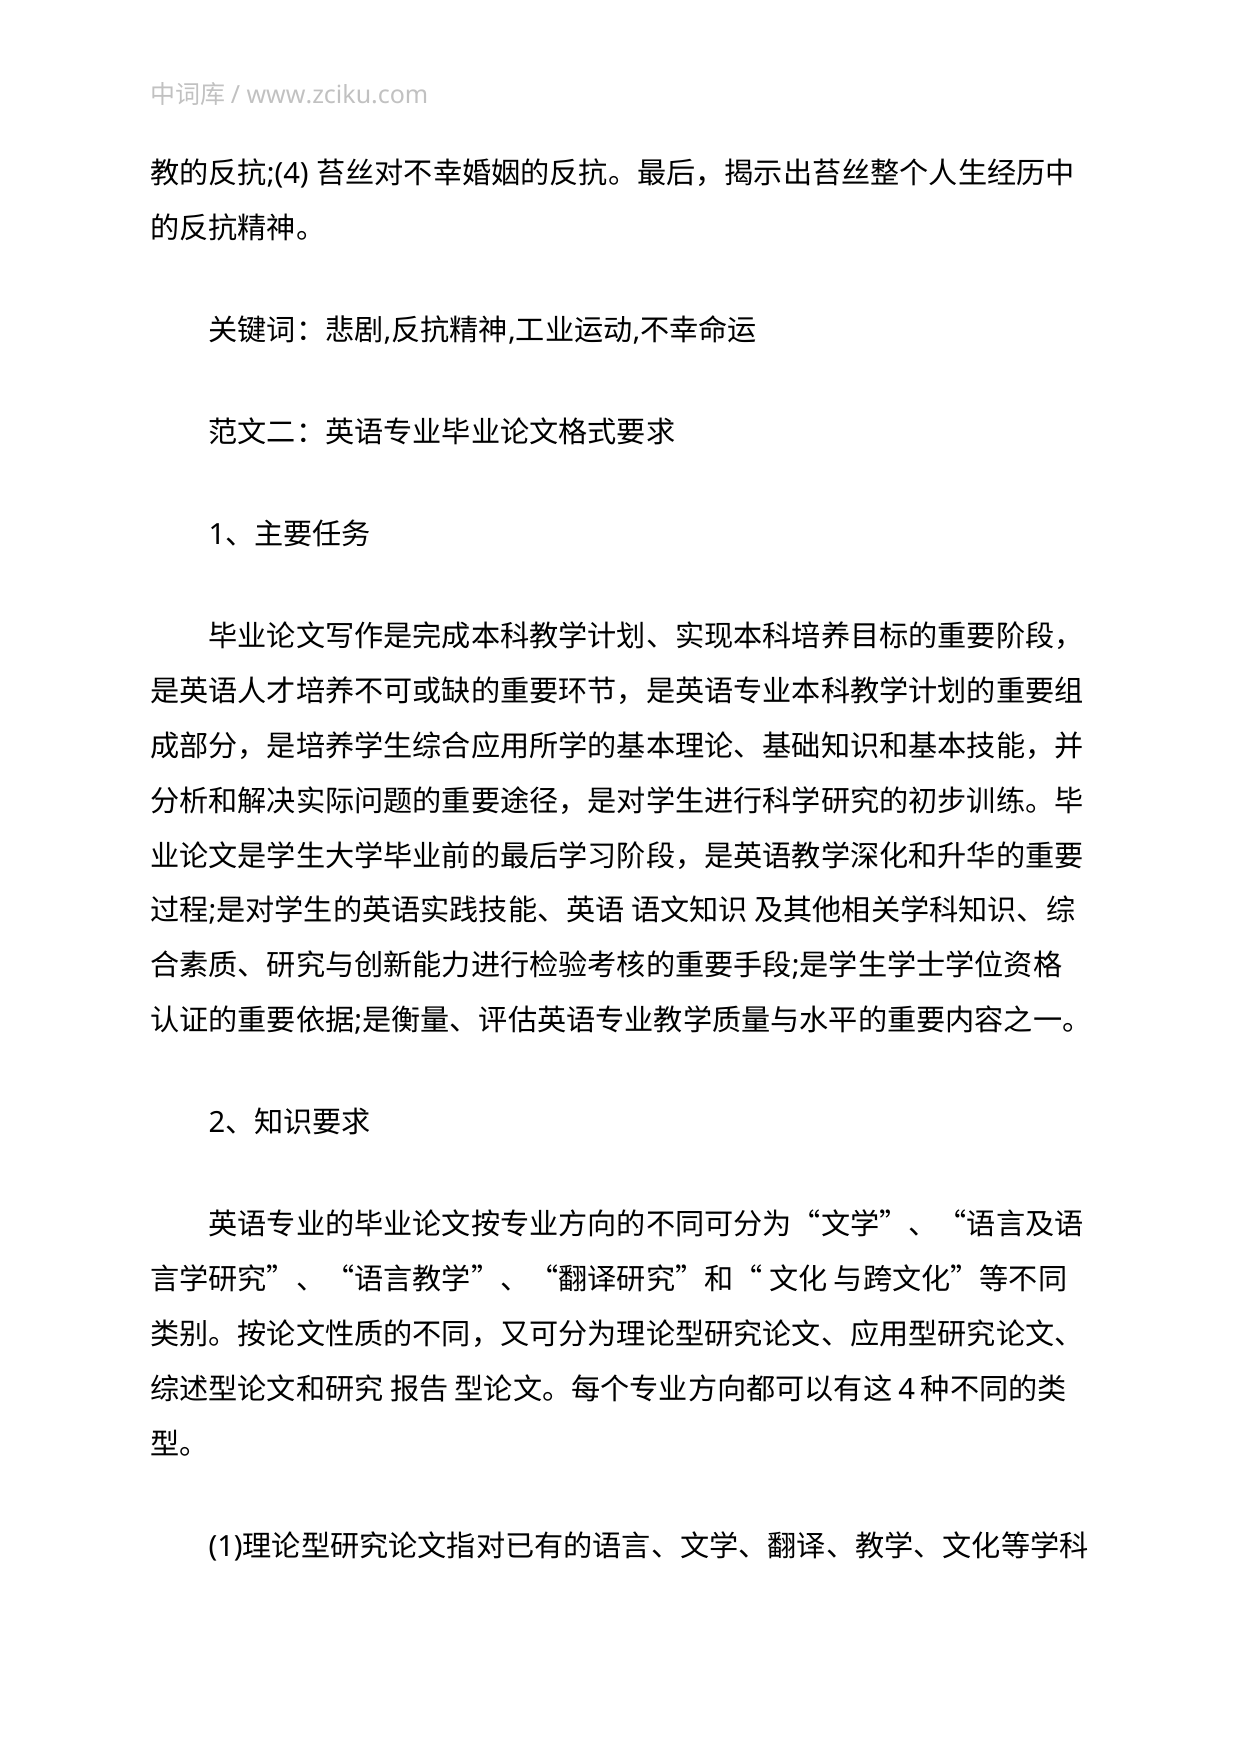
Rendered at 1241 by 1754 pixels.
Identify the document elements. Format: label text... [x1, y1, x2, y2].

text 2、知识要求 [150, 1099, 1090, 1141]
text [150, 1522, 1090, 1565]
text 英语专业的毕业论文按专业方向的不同可分为“文学”、“语言及语言学研究”、“语言教学”、“翻译研究”和“ 文化 与跨文化”等不同类别。按论文性质的不同，又可分为理论型研究论文、应用型研究论文、综述型论文和研究 报告 型论文。每个专业方向都可以有这4种不同的类型。 [150, 1201, 1090, 1463]
text 1、主要任务 [150, 511, 1090, 553]
text 毕业论文写作是完成本科教学计划、实现本科培养目标的重要阶段，是英语人才培养不可或缺的重要环节，是英语专业本科教学计划的重要组成部分，是培养学生综合应用所学的基本理论、基础知识和基本技能，并分析和解决实际问题的重要途径，是对学生进行科学研究的初步训练。毕业论文是学生大学毕业前的最后学习阶段，是英语教学深化和升华的重要过程;是对学生的英语实践技能、英语 语文知识 及其他相关学科知识、综合素质、研究与创新能力进行检验考核的重要手段;是学生学士学位资格认证的重要依据;是衡量、评估英语专业教学质量与水平的重要内容之一。 [150, 612, 1090, 1039]
text 关键词：悲剧,反抗精神,工业运动,不幸命运 [150, 307, 1090, 349]
text 范文二：英语专业毕业论文格式要求 [150, 409, 1090, 451]
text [150, 150, 1090, 247]
